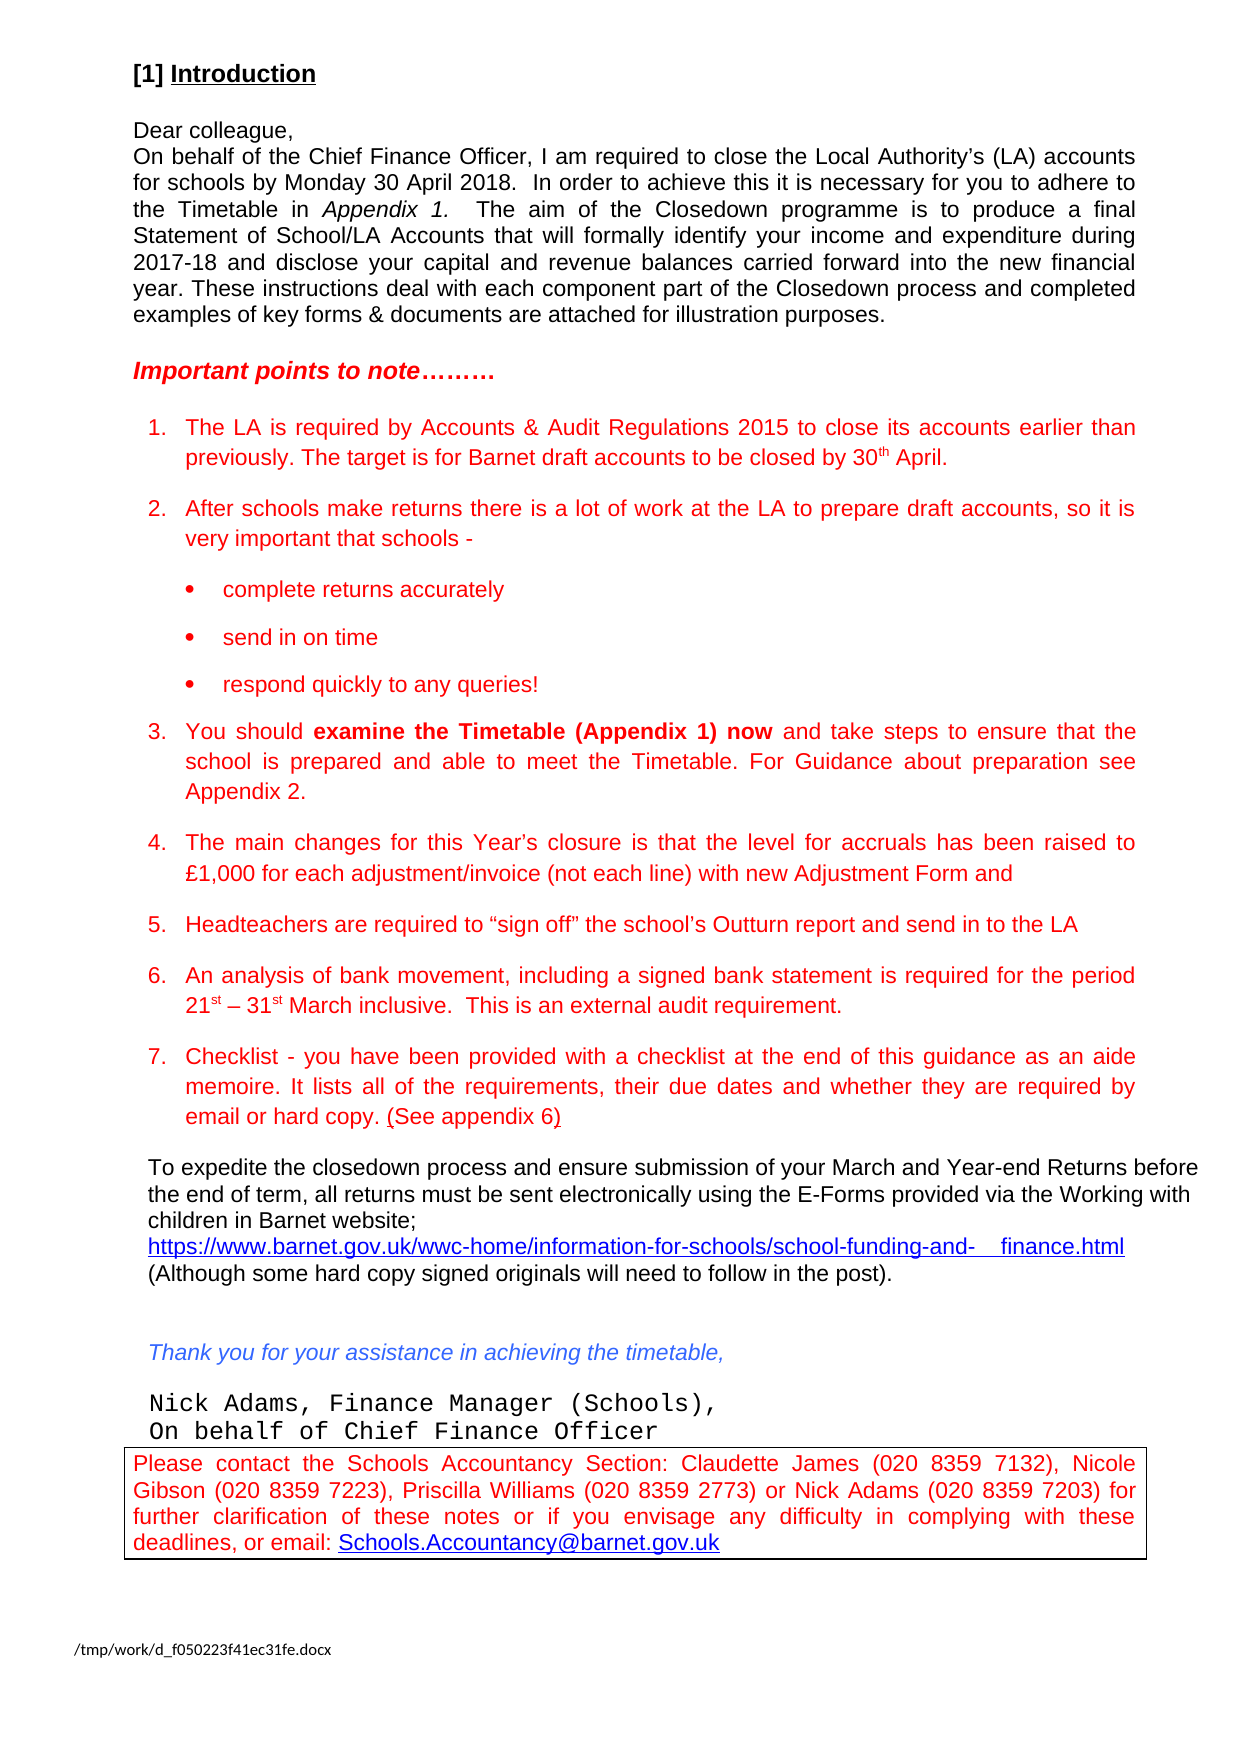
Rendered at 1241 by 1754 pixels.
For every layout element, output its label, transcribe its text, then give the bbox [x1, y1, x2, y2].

list send in on time [186, 623, 1137, 650]
text (Although some hard copy signed originals will need to follow in the post). [74, 1260, 1211, 1286]
text Thank you for your assistance in achieving the timetable, [74, 1339, 1211, 1366]
text Dear colleague, [133, 117, 1137, 143]
text [1] Introduction [133, 59, 1137, 88]
list An analysis of bank movement, including a signed bank statement is required for the period 21st – 31st March inclusive. This is an external audit requirement. [148, 962, 1137, 1018]
list Checklist - you have been provided with a checklist at the end of this guidance as an aide memoire. It lists all of the requirements, their due dates and whether they are required by email or hard copy. (See appendix 6) [148, 1043, 1137, 1129]
text Nick Adams, Finance Manager (Schools), [74, 1390, 1211, 1419]
list complete returns accurately [186, 576, 1137, 603]
list The LA is required by Accounts & Audit Regulations 2015 to close its accounts earlier than previously. The target is for Barnet draft accounts to be closed by 30th April. [148, 414, 1137, 470]
list You should examine the Timetable (Appendix 1) now and take steps to ensure that the school is prepared and able to meet the Timetable. For Guidance about preparation see Appendix 2. [148, 718, 1137, 804]
text https://www.barnet.gov.uk/wwc-home/information-for-schools/school-funding-and- finance.html [148, 1233, 1211, 1260]
text To expedite the closedown process and ensure submission of your March and Year-end Returns before the end of term, all returns must be sent electronically using the E-Forms provided via the Working with children in Barnet website; [148, 1154, 1211, 1233]
text Please contact the Schools Accountancy Section: Claudette James (020 8359 7132), Nicole Gibson (020 8359 7223), Priscilla Williams (020 8359 2773) or Nick Adams (020 8359 7203) for further clarification of these notes or if you envisage any difficulty in complying with these deadlines, or email: Schools.Accountancy@barnet.gov.uk [125, 1448, 1146, 1558]
list Headteachers are required to “sign off” the school’s Outturn report and send in to the LA [148, 911, 1137, 937]
text On behalf of Chief Finance Officer [74, 1419, 1211, 1447]
list respond quickly to any queries! [186, 671, 1137, 697]
text On behalf of the Chief Finance Officer, I am required to close the Local Authority’s (LA) accounts for schools by Monday 30 April 2018. In order to achieve this it is necessary for you to adhere to the Timetable in Appendix 1. The aim of the Closedown programme is to produce a final Statement of School/LA Accounts that will formally identify your income and expenditure during 2017-18 and disclose your capital and revenue balances carried forward into the new financial year. These instructions deal with each component part of the Closedown process and completed examples of key forms & documents are attached for illustration purposes. [133, 143, 1137, 327]
text Important points to note……… [133, 356, 1137, 385]
list The main changes for this Year’s closure is that the level for accruals has been raised to £1,000 for each adjustment/invoice (not each line) with new Adjustment Form and [148, 829, 1137, 886]
list After schools make returns there is a lot of work at the LA to prepare draft accounts, so it is very important that schools - [148, 495, 1137, 552]
